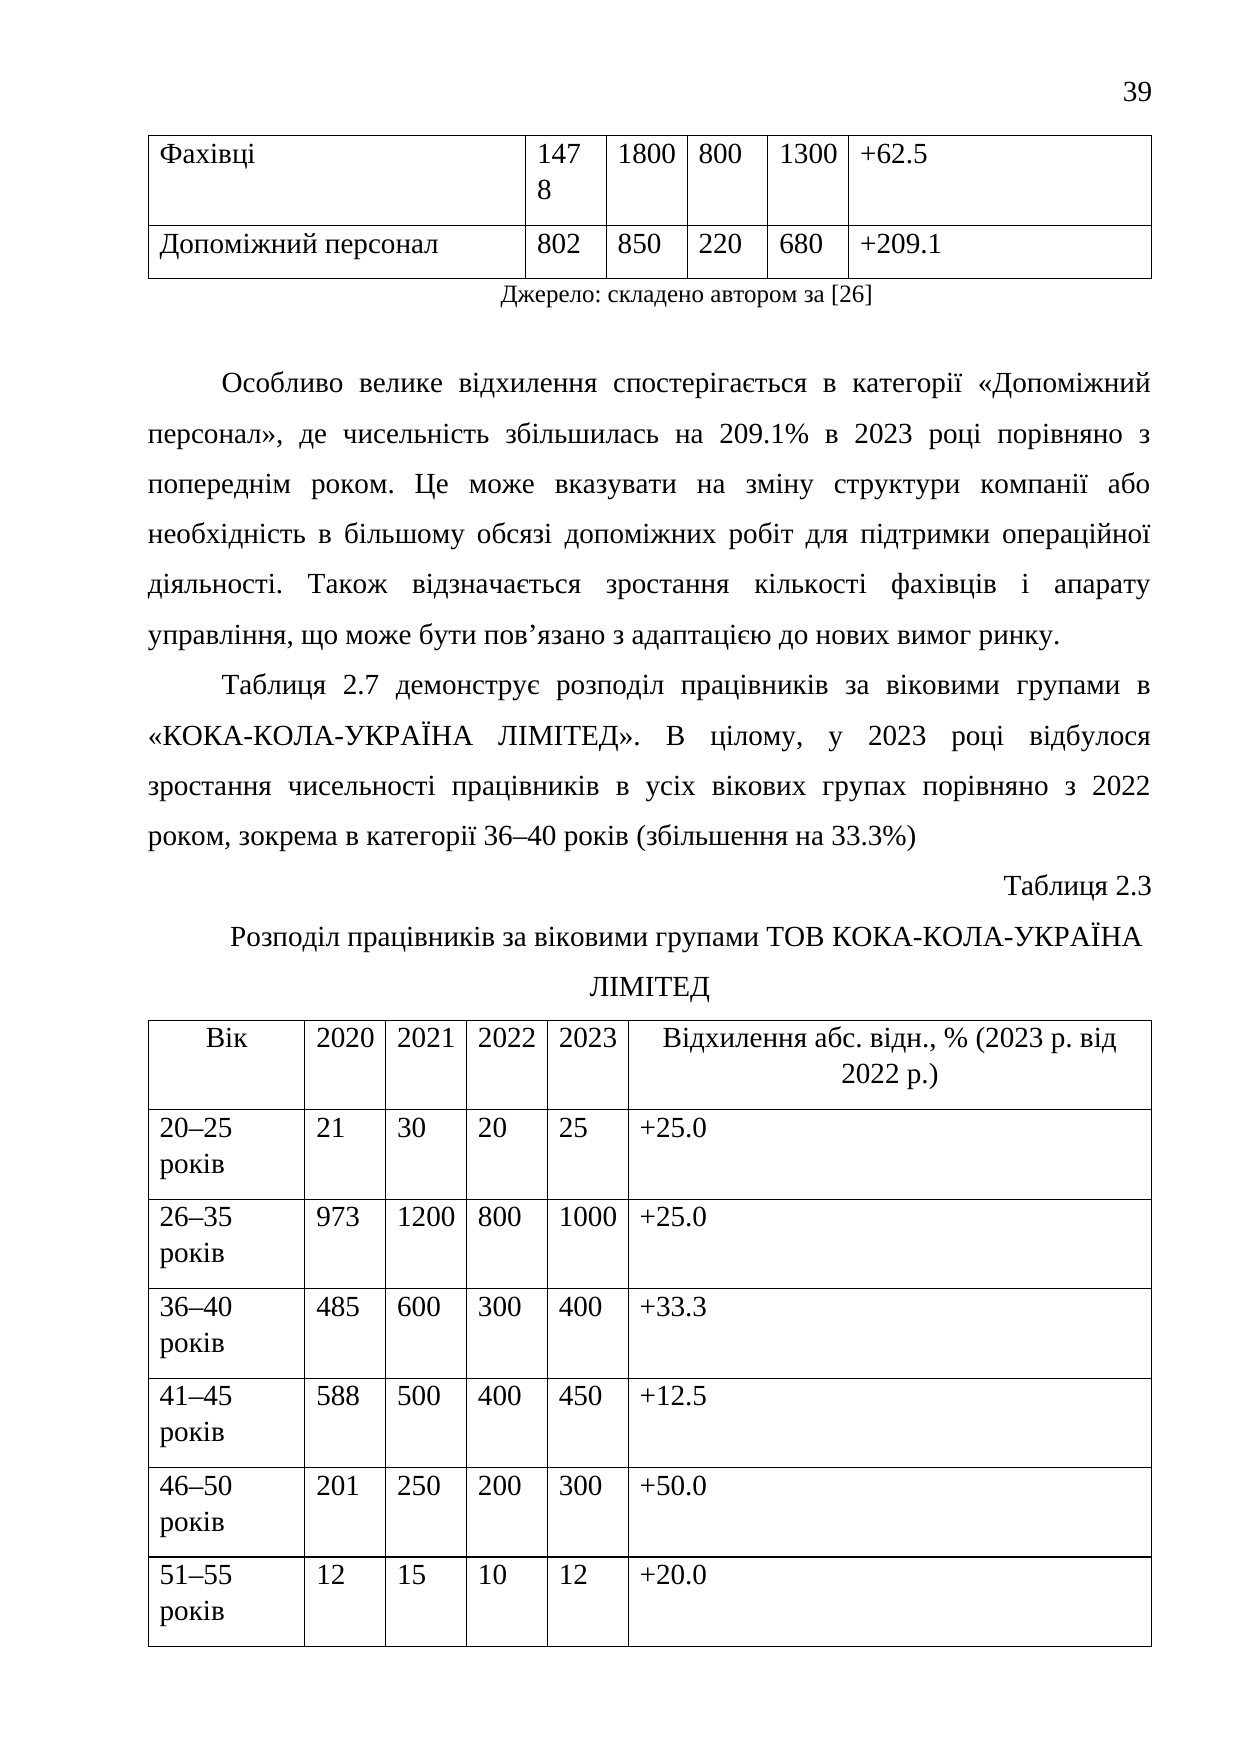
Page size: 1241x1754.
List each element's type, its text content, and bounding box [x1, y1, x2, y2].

table_cell Фахівці [149, 136, 525, 225]
table_cell 10 [467, 1558, 547, 1646]
table_cell 400 [548, 1289, 628, 1377]
table_cell 450 [548, 1379, 628, 1467]
table_cell 21 [305, 1110, 385, 1198]
text Розподіл працівників за віковими групами ТОВ КОКА-КОЛА-УКРАЇНА ЛІМІТЕД [148, 919, 1152, 1003]
table_cell 15 [386, 1558, 466, 1646]
text Таблиця 2.3 [148, 868, 1152, 902]
table_cell 680 [768, 226, 848, 278]
table_cell +50.0 [629, 1468, 1151, 1556]
table_cell 250 [386, 1468, 466, 1556]
table_cell 20–25 років [149, 1110, 304, 1198]
table_cell 800 [688, 136, 767, 225]
table_cell +25.0 [629, 1200, 1151, 1288]
table_cell 600 [386, 1289, 466, 1377]
table_cell 1200 [386, 1200, 466, 1288]
table_cell 12 [305, 1558, 385, 1646]
table_cell 485 [305, 1289, 385, 1377]
table_cell 26–35 років [149, 1200, 304, 1288]
table_cell 400 [467, 1379, 547, 1467]
table_cell 300 [548, 1468, 628, 1556]
table_header Відхилення абс. відн., % (2023 р. від 2022 р.) [629, 1021, 1151, 1109]
table_cell 500 [386, 1379, 466, 1467]
table_header Вік [149, 1021, 304, 1109]
table_header 2021 [386, 1021, 466, 1109]
table_cell +33.3 [629, 1289, 1151, 1377]
table_cell +62.5 [849, 136, 1151, 225]
table_header 2023 [548, 1021, 628, 1109]
table_cell +12.5 [629, 1379, 1151, 1467]
table_cell 36–40 років [149, 1289, 304, 1377]
table_cell +209.1 [849, 226, 1151, 278]
table_cell 30 [386, 1110, 466, 1198]
table_cell 1478 [526, 136, 606, 225]
table_cell 20 [467, 1110, 547, 1198]
table_cell 588 [305, 1379, 385, 1467]
table_cell +25.0 [629, 1110, 1151, 1198]
table_cell 300 [467, 1289, 547, 1377]
table_cell 51–55 років [149, 1558, 304, 1646]
table_cell 41–45 років [149, 1379, 304, 1467]
table_cell 201 [305, 1468, 385, 1556]
table_cell 200 [467, 1468, 547, 1556]
table_cell 220 [688, 226, 767, 278]
table_cell 46–50 років [149, 1468, 304, 1556]
table_cell 973 [305, 1200, 385, 1288]
table_cell 12 [548, 1558, 628, 1646]
table_cell 1300 [768, 136, 848, 225]
table_cell 1800 [607, 136, 687, 225]
text Джерело: складено автором за [26] [148, 279, 1152, 308]
table_header 2020 [305, 1021, 385, 1109]
table_cell Допоміжний персонал [149, 226, 525, 278]
table_cell 850 [607, 226, 687, 278]
table_cell 802 [526, 226, 606, 278]
text Таблиця 2.7 демонструє розподіл працівників за віковими групами в «КОКА-КОЛА-УКРАЇНА ЛІМІТЕД». В цілому, у 2023 році відбулося зростання чисельності працівників в усіх вікових групах порівняно з 2022 роком, зокрема в категорії 36–40 років (збільшення на 33.3%) [148, 667, 1152, 852]
table_cell 25 [548, 1110, 628, 1198]
table_header 2022 [467, 1021, 547, 1109]
table_cell 800 [467, 1200, 547, 1288]
table_cell +20.0 [629, 1558, 1151, 1646]
text Особливо велике відхилення спостерігається в категорії «Допоміжний персонал», де чисельність збільшилась на 209.1% в 2023 році порівняно з попереднім роком. Це може вказувати на зміну структури компанії або необхідність в більшому обсязі допоміжних робіт для підтримки операційної діяльності. Також відзначається зростання кількості фахівців і апарату управління, що може бути пов’язано з адаптацією до нових вимог ринку. [148, 365, 1152, 651]
table_cell 1000 [548, 1200, 628, 1288]
